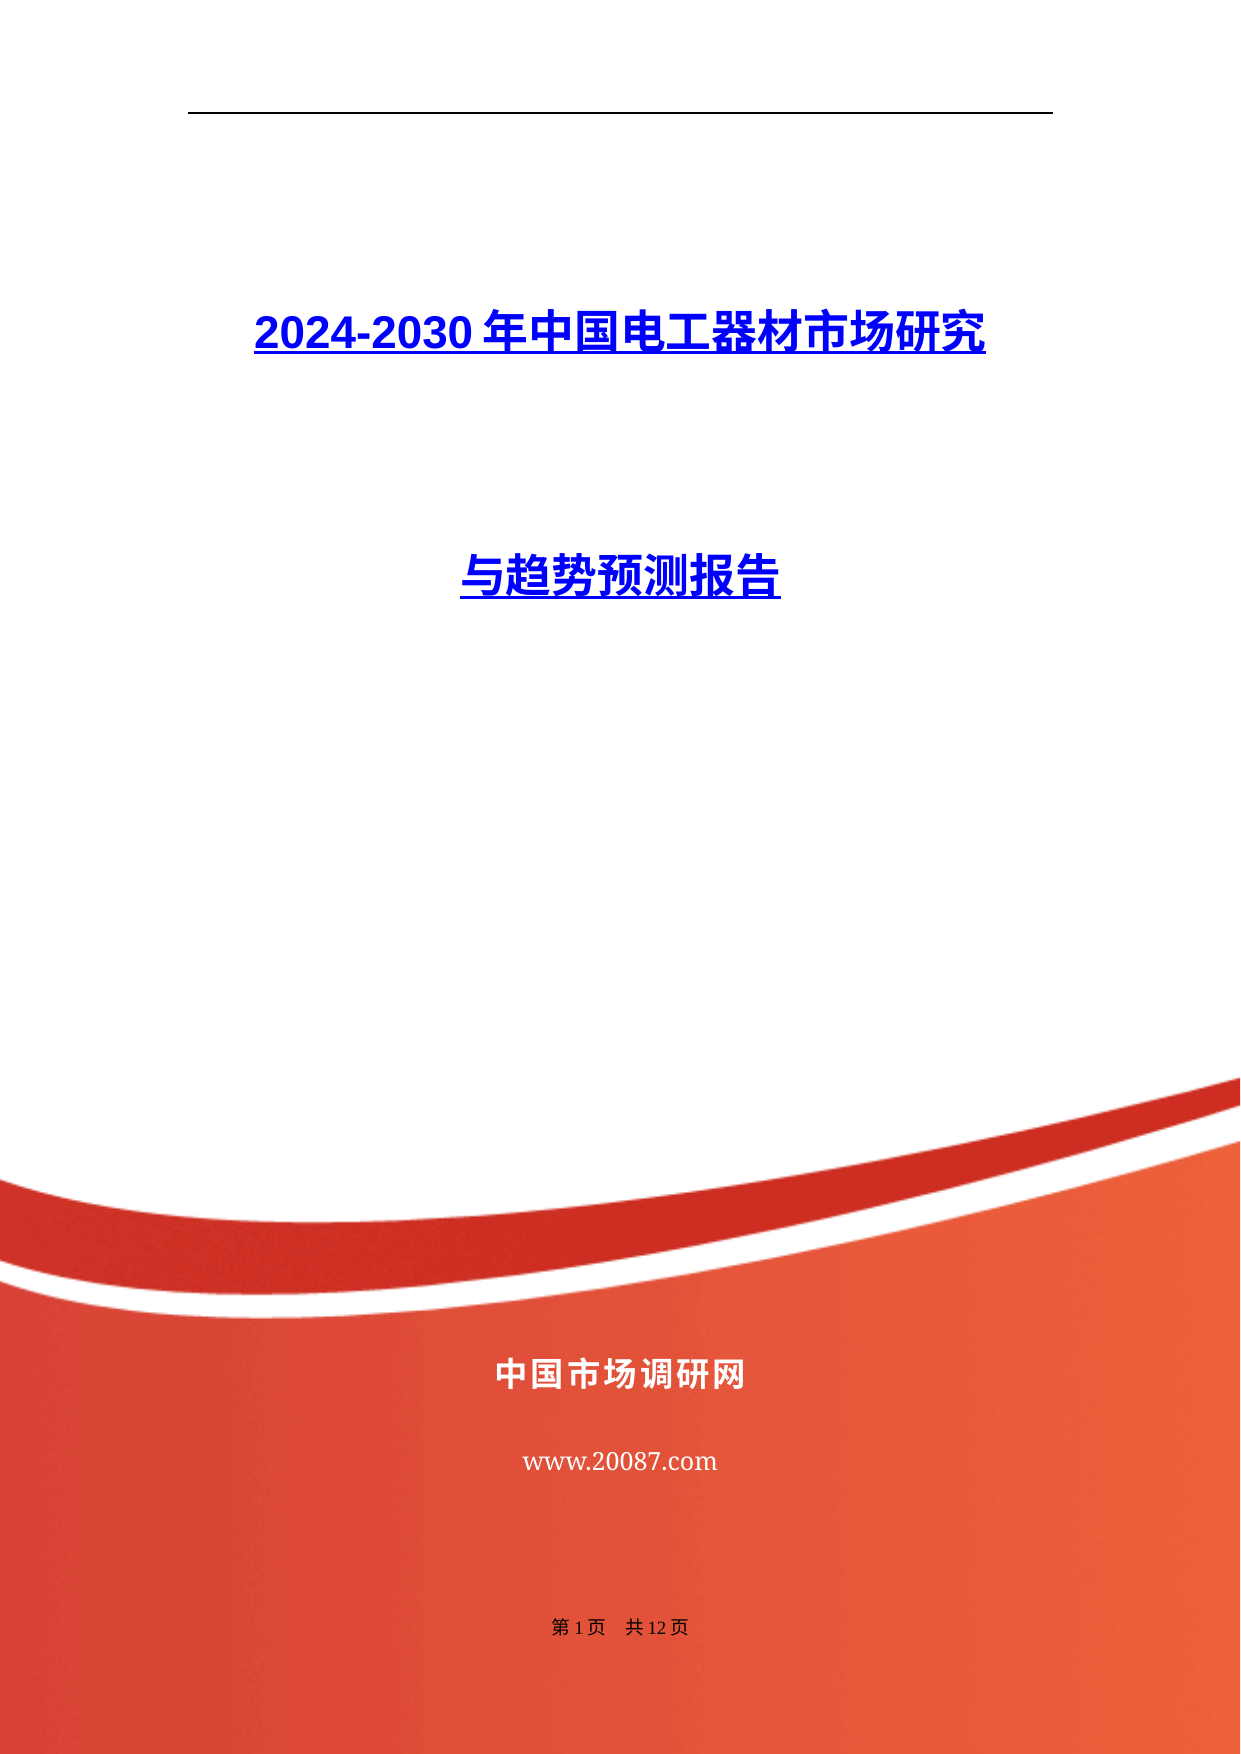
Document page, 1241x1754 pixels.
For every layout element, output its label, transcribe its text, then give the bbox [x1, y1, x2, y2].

table_header 2024-2030年中国电工器材市场研究与趋势预测报告 [188, 207, 1053, 773]
text www.20087.com [187, 1428, 1053, 1493]
subtitle 中国市场调研网 [187, 1339, 1053, 1404]
picture [0, 1006, 1241, 1754]
